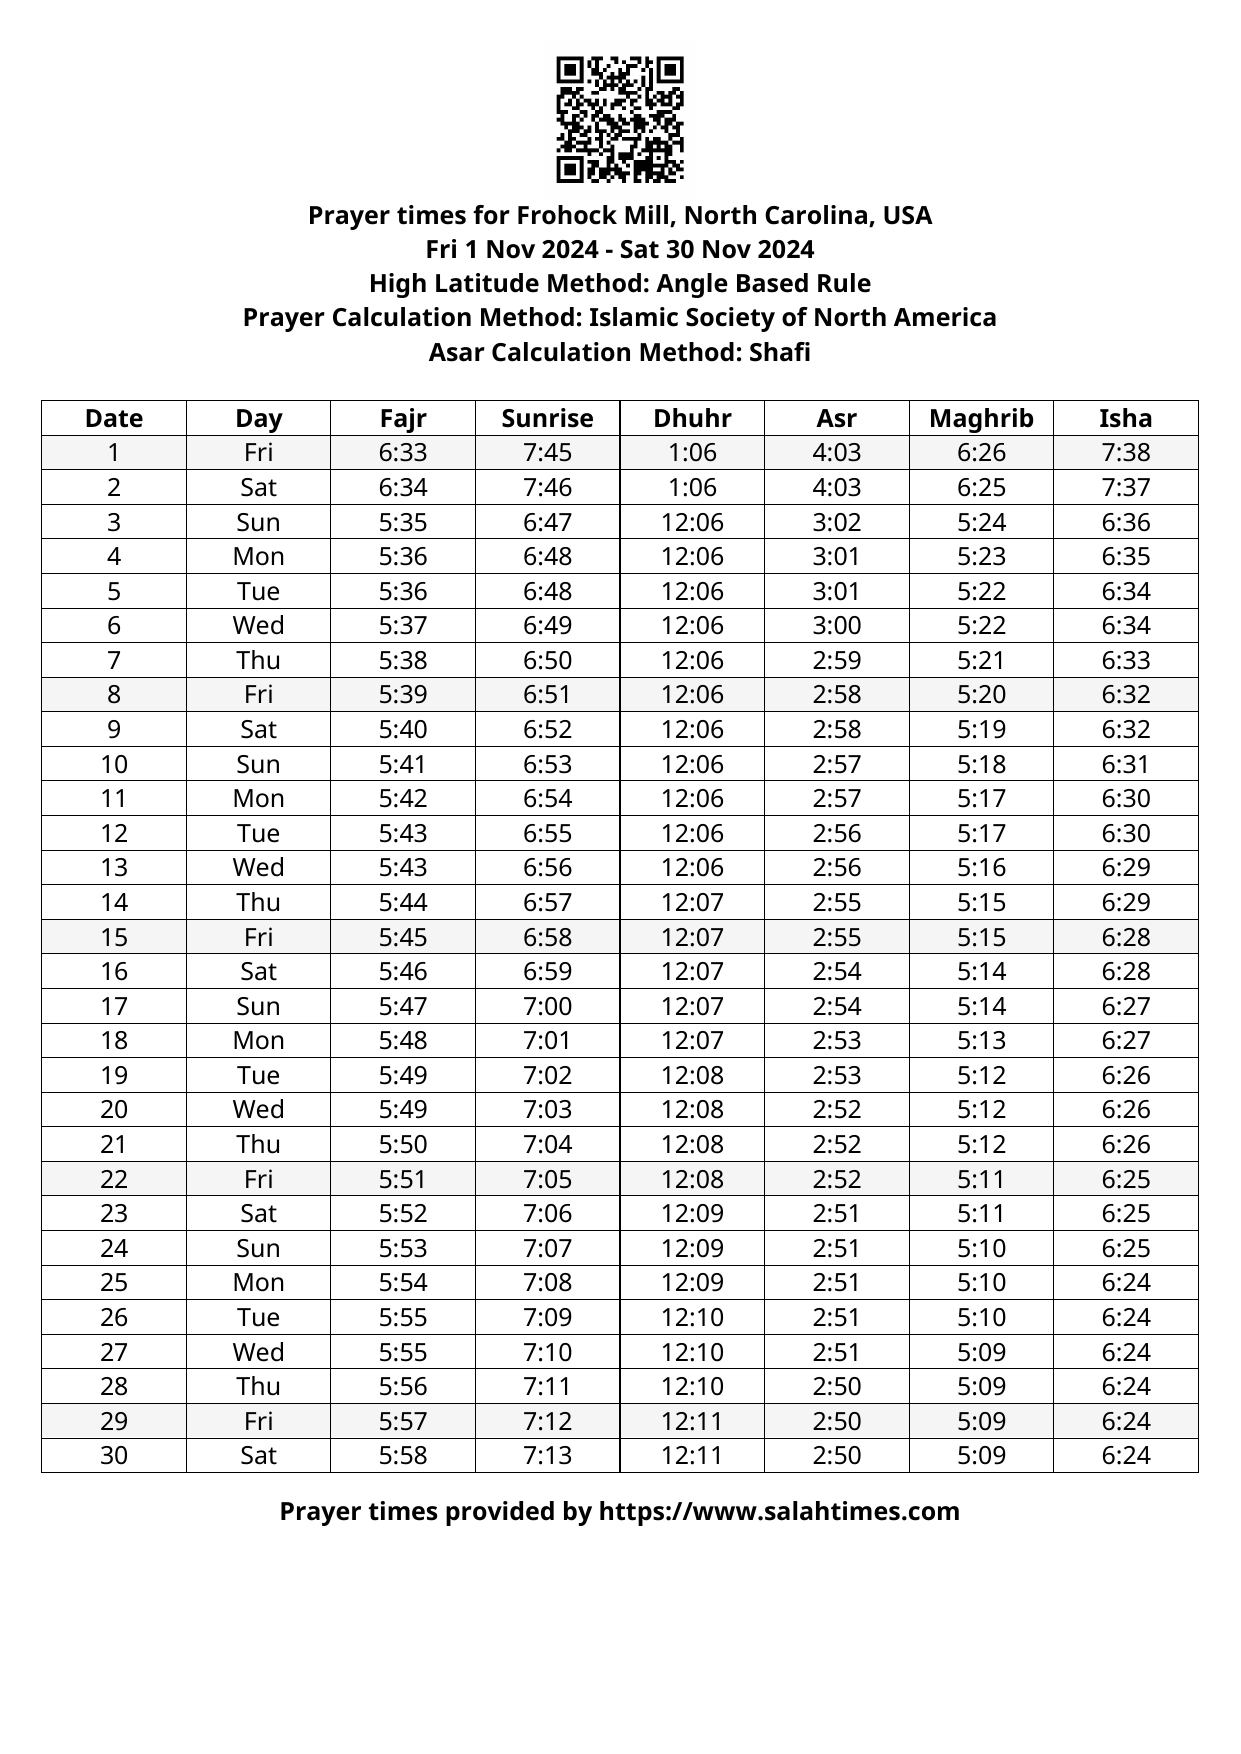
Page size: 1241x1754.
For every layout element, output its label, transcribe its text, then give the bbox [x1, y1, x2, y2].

picture [542, 41, 699, 198]
table_cell 6:30 [1054, 816, 1198, 849]
table_cell 6:26 [1054, 1058, 1198, 1092]
table_cell 2:57 [765, 781, 909, 815]
table_cell Sun [187, 989, 330, 1022]
table_cell 3:01 [765, 539, 909, 573]
table_cell 6:24 [1054, 1335, 1198, 1368]
table_cell 6:50 [476, 643, 619, 677]
table_cell 4 [42, 539, 186, 573]
table_cell 6:25 [1054, 1196, 1198, 1230]
table_cell 7:08 [476, 1266, 619, 1299]
table_cell 2:51 [765, 1300, 909, 1334]
table_cell 12:06 [621, 678, 764, 711]
table_header Maghrib [910, 401, 1053, 434]
table_cell 7 [42, 643, 186, 677]
table_cell 12:06 [621, 781, 764, 815]
table_cell 2:51 [765, 1231, 909, 1264]
table_cell 22 [42, 1162, 186, 1195]
table_cell 15 [42, 920, 186, 953]
table_cell 2:50 [765, 1439, 909, 1472]
table_cell Wed [187, 1335, 330, 1368]
table_cell 6 [42, 609, 186, 642]
table_cell Sat [187, 1439, 330, 1472]
table_cell Thu [187, 643, 330, 677]
text Prayer times for Frohock Mill, North Carolina, USA [42, 198, 1198, 232]
table_cell 12:09 [621, 1231, 764, 1264]
table_cell 7:03 [476, 1093, 619, 1126]
table_header Isha [1054, 401, 1198, 434]
table_cell 14 [42, 885, 186, 919]
text High Latitude Method: Angle Based Rule [42, 266, 1198, 300]
table_cell 5:21 [910, 643, 1053, 677]
table_cell Fri [187, 678, 330, 711]
table_cell 12:06 [621, 816, 764, 849]
table_cell 6:31 [1054, 747, 1198, 780]
table_cell 6:34 [331, 470, 475, 504]
table_cell 5:15 [910, 920, 1053, 953]
table_cell 5 [42, 574, 186, 607]
table_cell 12:11 [621, 1439, 764, 1472]
table_cell 5:36 [331, 539, 475, 573]
table_cell 2:51 [765, 1335, 909, 1368]
table_cell 5:20 [910, 678, 1053, 711]
table_cell 12:07 [621, 989, 764, 1022]
table_cell 12:06 [621, 851, 764, 884]
table_cell 5:14 [910, 989, 1053, 1022]
table_cell 5:12 [910, 1058, 1053, 1092]
table_cell 6:52 [476, 712, 619, 746]
table_cell 3:00 [765, 609, 909, 642]
table_header Day [187, 401, 330, 434]
table_cell 6:48 [476, 539, 619, 573]
table_cell 5:45 [331, 920, 475, 953]
table_cell 5:17 [910, 781, 1053, 815]
table_cell 12:07 [621, 920, 764, 953]
table_cell 6:56 [476, 851, 619, 884]
table_cell 12:09 [621, 1266, 764, 1299]
table_cell 7:04 [476, 1127, 619, 1161]
text Asar Calculation Method: Shafi [42, 334, 1198, 368]
table_cell 29 [42, 1404, 186, 1437]
table_cell 5:36 [331, 574, 475, 607]
table_cell Wed [187, 851, 330, 884]
table_cell 5:19 [910, 712, 1053, 746]
table_cell 5:09 [910, 1404, 1053, 1437]
table_cell 21 [42, 1127, 186, 1161]
table_cell 2:51 [765, 1196, 909, 1230]
table_cell 5:11 [910, 1162, 1053, 1195]
table_cell 2:50 [765, 1369, 909, 1403]
table_cell 12:06 [621, 712, 764, 746]
table_cell Sun [187, 747, 330, 780]
table_cell 12:07 [621, 885, 764, 919]
table_cell 5:47 [331, 989, 475, 1022]
table_cell Sun [187, 1231, 330, 1264]
table_cell 5:41 [331, 747, 475, 780]
table_cell 6:24 [1054, 1404, 1198, 1437]
table_cell Thu [187, 1369, 330, 1403]
table_cell Wed [187, 609, 330, 642]
table_cell 6:24 [1054, 1369, 1198, 1403]
table_cell 12:06 [621, 505, 764, 538]
table_cell 6:33 [331, 436, 475, 469]
table_cell 5:39 [331, 678, 475, 711]
table_cell Tue [187, 574, 330, 607]
table_cell 12 [42, 816, 186, 849]
table_cell 12:06 [621, 609, 764, 642]
table_cell 5:09 [910, 1439, 1053, 1472]
table_cell 5:58 [331, 1439, 475, 1472]
table_cell 2:58 [765, 678, 909, 711]
table_cell 5:57 [331, 1404, 475, 1437]
table_cell Fri [187, 436, 330, 469]
table_cell 6:55 [476, 816, 619, 849]
table_cell Fri [187, 920, 330, 953]
table_cell 2:56 [765, 851, 909, 884]
table_cell 2:56 [765, 816, 909, 849]
table_header Dhuhr [621, 401, 764, 434]
table_cell 8 [42, 678, 186, 711]
table_cell 5:56 [331, 1369, 475, 1403]
table_cell 5:10 [910, 1266, 1053, 1299]
table_cell 5:52 [331, 1196, 475, 1230]
table_cell 1:06 [621, 436, 764, 469]
table_cell 6:53 [476, 747, 619, 780]
table_cell 6:27 [1054, 1024, 1198, 1057]
table_cell 6:32 [1054, 678, 1198, 711]
table_cell 30 [42, 1439, 186, 1472]
text Prayer Calculation Method: Islamic Society of North America [42, 300, 1198, 334]
table_cell 5:53 [331, 1231, 475, 1264]
table_cell 12:10 [621, 1335, 764, 1368]
table_cell 6:27 [1054, 989, 1198, 1022]
table_cell 5:13 [910, 1024, 1053, 1057]
table_cell 5:55 [331, 1335, 475, 1368]
table_cell 7:09 [476, 1300, 619, 1334]
table_cell 6:47 [476, 505, 619, 538]
table_cell 5:46 [331, 954, 475, 988]
table_cell 11 [42, 781, 186, 815]
table_header Date [42, 401, 186, 434]
table_cell 6:29 [1054, 885, 1198, 919]
table_cell Tue [187, 1300, 330, 1334]
table_cell Mon [187, 781, 330, 815]
table_cell 5:15 [910, 885, 1053, 919]
table_cell Tue [187, 816, 330, 849]
table_cell 6:26 [1054, 1127, 1198, 1161]
table_cell 5:43 [331, 851, 475, 884]
table_cell 2:54 [765, 989, 909, 1022]
table_cell 2:55 [765, 885, 909, 919]
table_cell 7:06 [476, 1196, 619, 1230]
table_cell 6:34 [1054, 574, 1198, 607]
table_cell Thu [187, 885, 330, 919]
table_cell 5:40 [331, 712, 475, 746]
table_cell Sat [187, 1196, 330, 1230]
table_cell 5:38 [331, 643, 475, 677]
table_cell 3:01 [765, 574, 909, 607]
table_header Fajr [331, 401, 475, 434]
table_cell 9 [42, 712, 186, 746]
table_cell 1:06 [621, 470, 764, 504]
table_cell 5:23 [910, 539, 1053, 573]
table_cell 7:07 [476, 1231, 619, 1264]
table_cell 5:44 [331, 885, 475, 919]
table_cell 5:49 [331, 1058, 475, 1092]
table_cell 2:52 [765, 1162, 909, 1195]
table_cell 5:35 [331, 505, 475, 538]
text Prayer times provided by https://www.salahtimes.com [42, 1494, 1198, 1528]
table_cell 5:09 [910, 1335, 1053, 1368]
table_cell 2:58 [765, 712, 909, 746]
table_cell 7:46 [476, 470, 619, 504]
table_cell 5:17 [910, 816, 1053, 849]
table_cell 5:50 [331, 1127, 475, 1161]
table_cell 7:45 [476, 436, 619, 469]
table_cell 2:53 [765, 1024, 909, 1057]
table_cell 6:25 [910, 470, 1053, 504]
table_cell 6:25 [1054, 1231, 1198, 1264]
table_cell 12:08 [621, 1127, 764, 1161]
table_cell 6:24 [1054, 1266, 1198, 1299]
table_cell 2 [42, 470, 186, 504]
table_cell 4:03 [765, 436, 909, 469]
table_cell 5:10 [910, 1231, 1053, 1264]
table_cell 7:12 [476, 1404, 619, 1437]
table_cell 12:11 [621, 1404, 764, 1437]
table_cell 5:09 [910, 1369, 1053, 1403]
table_cell Mon [187, 539, 330, 573]
table_cell 5:18 [910, 747, 1053, 780]
table_cell 3:02 [765, 505, 909, 538]
table_cell 5:10 [910, 1300, 1053, 1334]
table_cell 12:08 [621, 1058, 764, 1092]
table_cell 12:06 [621, 643, 764, 677]
table_cell Thu [187, 1127, 330, 1161]
table_cell 5:12 [910, 1093, 1053, 1126]
table_cell Sun [187, 505, 330, 538]
table_cell 12:10 [621, 1369, 764, 1403]
table_cell 4:03 [765, 470, 909, 504]
table_cell 12:06 [621, 747, 764, 780]
table_cell 6:30 [1054, 781, 1198, 815]
table_cell 12:09 [621, 1196, 764, 1230]
table_cell 20 [42, 1093, 186, 1126]
table_cell 5:42 [331, 781, 475, 815]
table_cell 6:29 [1054, 851, 1198, 884]
table_cell 3 [42, 505, 186, 538]
table_cell 2:50 [765, 1404, 909, 1437]
table_cell 5:22 [910, 574, 1053, 607]
table_cell 26 [42, 1300, 186, 1334]
table_cell 6:24 [1054, 1300, 1198, 1334]
table_cell 6:54 [476, 781, 619, 815]
table_cell 12:10 [621, 1300, 764, 1334]
table_cell 5:49 [331, 1093, 475, 1126]
table_cell 7:38 [1054, 436, 1198, 469]
table_cell 6:59 [476, 954, 619, 988]
table_cell 7:13 [476, 1439, 619, 1472]
table_cell 2:52 [765, 1127, 909, 1161]
table_cell 6:24 [1054, 1439, 1198, 1472]
table_cell 12:08 [621, 1093, 764, 1126]
table_cell Tue [187, 1058, 330, 1092]
table_cell 6:57 [476, 885, 619, 919]
table_cell 7:11 [476, 1369, 619, 1403]
table_cell 5:16 [910, 851, 1053, 884]
table_cell 1 [42, 436, 186, 469]
table_cell 5:37 [331, 609, 475, 642]
table_cell 12:07 [621, 1024, 764, 1057]
table_cell 5:14 [910, 954, 1053, 988]
table_cell Sat [187, 712, 330, 746]
table_cell Mon [187, 1266, 330, 1299]
table_cell 6:26 [910, 436, 1053, 469]
table_cell 6:25 [1054, 1162, 1198, 1195]
table_cell 7:05 [476, 1162, 619, 1195]
table_cell Sat [187, 954, 330, 988]
table_cell 5:24 [910, 505, 1053, 538]
table_cell 6:35 [1054, 539, 1198, 573]
table_cell 28 [42, 1369, 186, 1403]
table_cell 7:10 [476, 1335, 619, 1368]
table_cell 25 [42, 1266, 186, 1299]
table_cell Wed [187, 1093, 330, 1126]
table_cell 7:00 [476, 989, 619, 1022]
table_cell 2:51 [765, 1266, 909, 1299]
table_cell 5:43 [331, 816, 475, 849]
table_cell 6:36 [1054, 505, 1198, 538]
table_cell 12:07 [621, 954, 764, 988]
table_cell 27 [42, 1335, 186, 1368]
table_header Sunrise [476, 401, 619, 434]
table_cell 2:57 [765, 747, 909, 780]
table_cell Sat [187, 470, 330, 504]
table_cell 6:48 [476, 574, 619, 607]
table_cell 6:51 [476, 678, 619, 711]
table_cell 5:51 [331, 1162, 475, 1195]
table_cell 5:22 [910, 609, 1053, 642]
table_cell 6:26 [1054, 1093, 1198, 1126]
table_cell 12:06 [621, 539, 764, 573]
table_cell 6:34 [1054, 609, 1198, 642]
table_cell 12:08 [621, 1162, 764, 1195]
table_cell 12:06 [621, 574, 764, 607]
table_cell 2:54 [765, 954, 909, 988]
table_cell 6:49 [476, 609, 619, 642]
table_cell 17 [42, 989, 186, 1022]
table_cell 2:52 [765, 1093, 909, 1126]
table_cell 7:02 [476, 1058, 619, 1092]
text Fri 1 Nov 2024 - Sat 30 Nov 2024 [42, 232, 1198, 266]
table_cell 5:12 [910, 1127, 1053, 1161]
table_cell 7:01 [476, 1024, 619, 1057]
table_cell 6:28 [1054, 920, 1198, 953]
table_cell 23 [42, 1196, 186, 1230]
table_cell 2:53 [765, 1058, 909, 1092]
table_cell 19 [42, 1058, 186, 1092]
table_cell Mon [187, 1024, 330, 1057]
table_cell 2:55 [765, 920, 909, 953]
table_header Asr [765, 401, 909, 434]
table_cell 5:48 [331, 1024, 475, 1057]
table_cell 5:55 [331, 1300, 475, 1334]
table_cell 18 [42, 1024, 186, 1057]
table_cell 7:37 [1054, 470, 1198, 504]
table_cell 6:28 [1054, 954, 1198, 988]
table_cell 13 [42, 851, 186, 884]
table_cell 16 [42, 954, 186, 988]
table_cell 24 [42, 1231, 186, 1264]
table_cell Fri [187, 1162, 330, 1195]
table_cell 10 [42, 747, 186, 780]
table_cell 6:58 [476, 920, 619, 953]
table_cell 6:32 [1054, 712, 1198, 746]
table_cell Fri [187, 1404, 330, 1437]
table_cell 5:11 [910, 1196, 1053, 1230]
table_cell 2:59 [765, 643, 909, 677]
table_cell 5:54 [331, 1266, 475, 1299]
table_cell 6:33 [1054, 643, 1198, 677]
